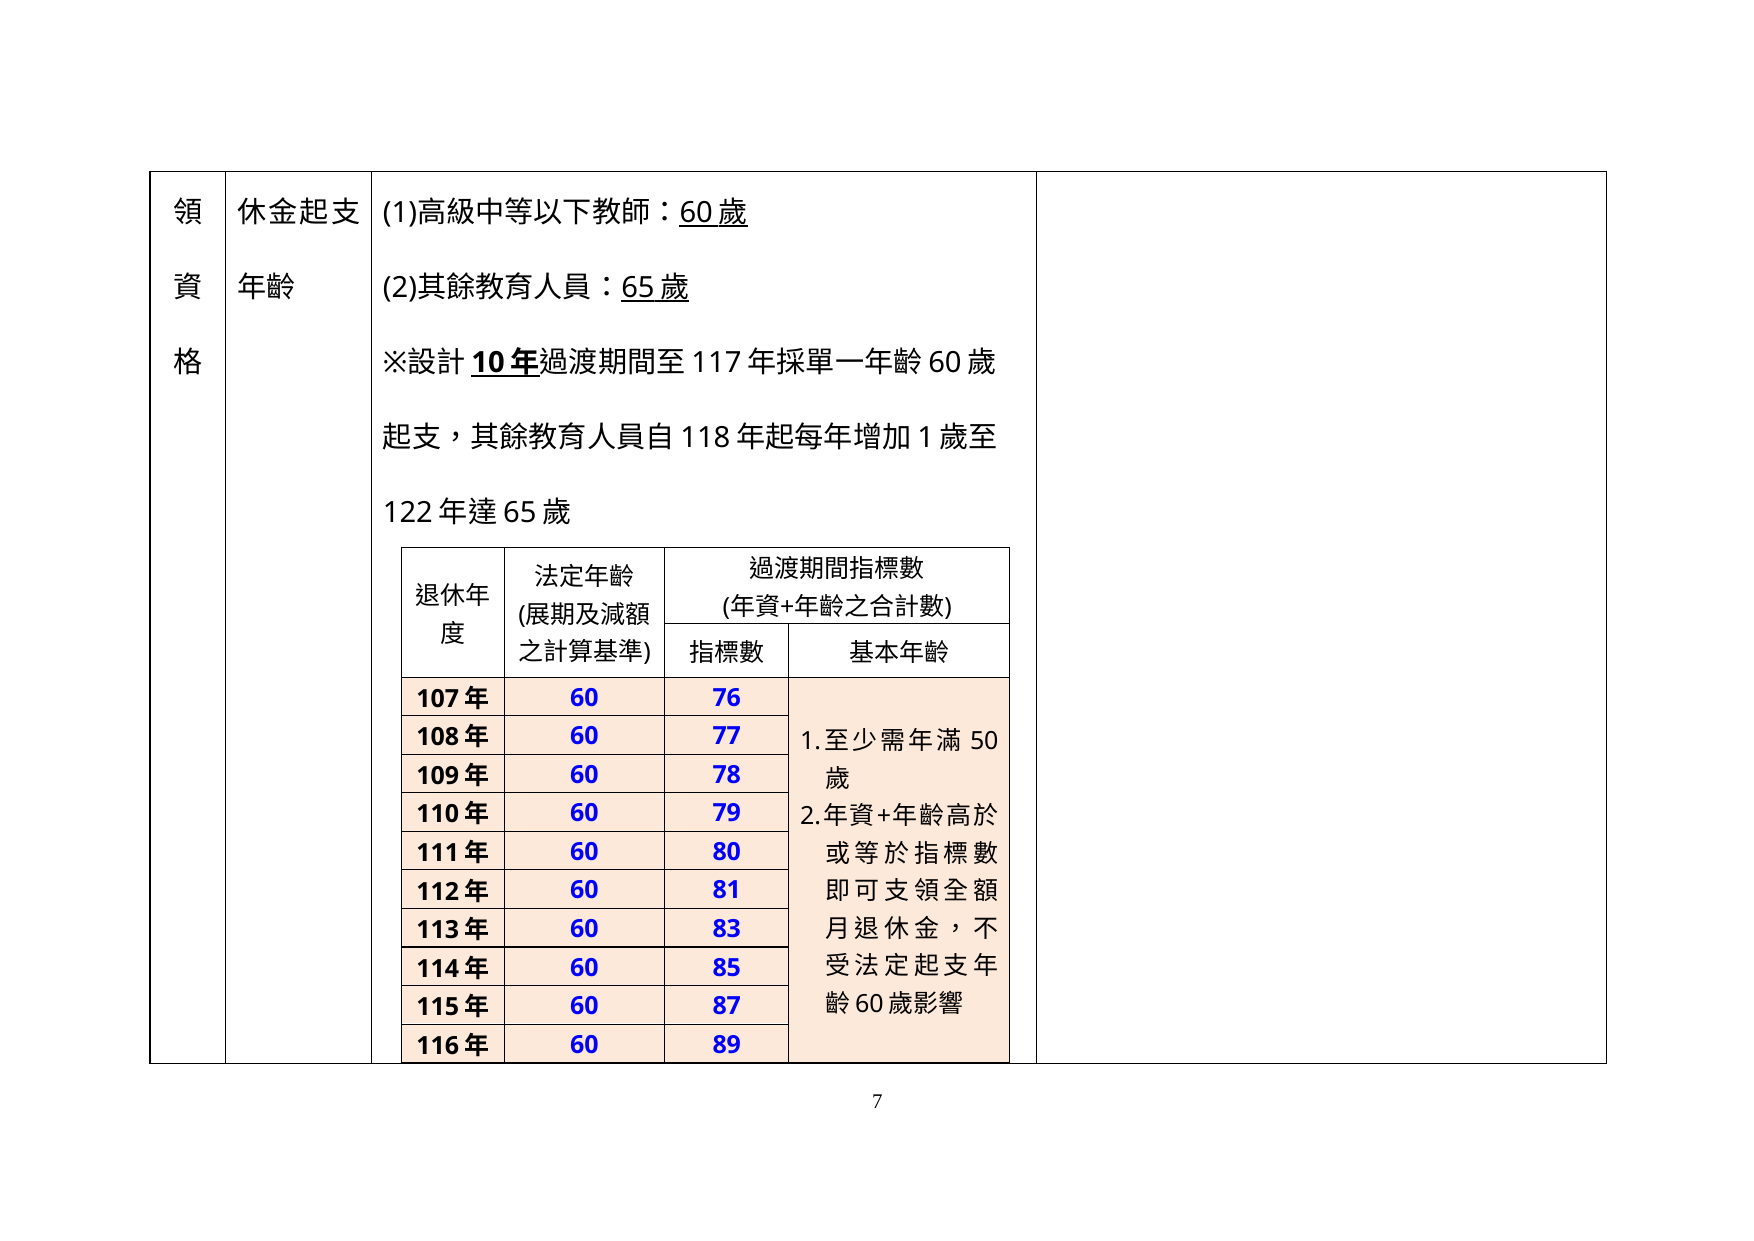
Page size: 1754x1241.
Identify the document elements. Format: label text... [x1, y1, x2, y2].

table_cell 延後月退休金起支年齡 [226, 172, 371, 1063]
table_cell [372, 172, 1036, 1063]
table_cell 請領資格 [151, 172, 225, 1063]
table_cell [1037, 172, 1606, 1063]
